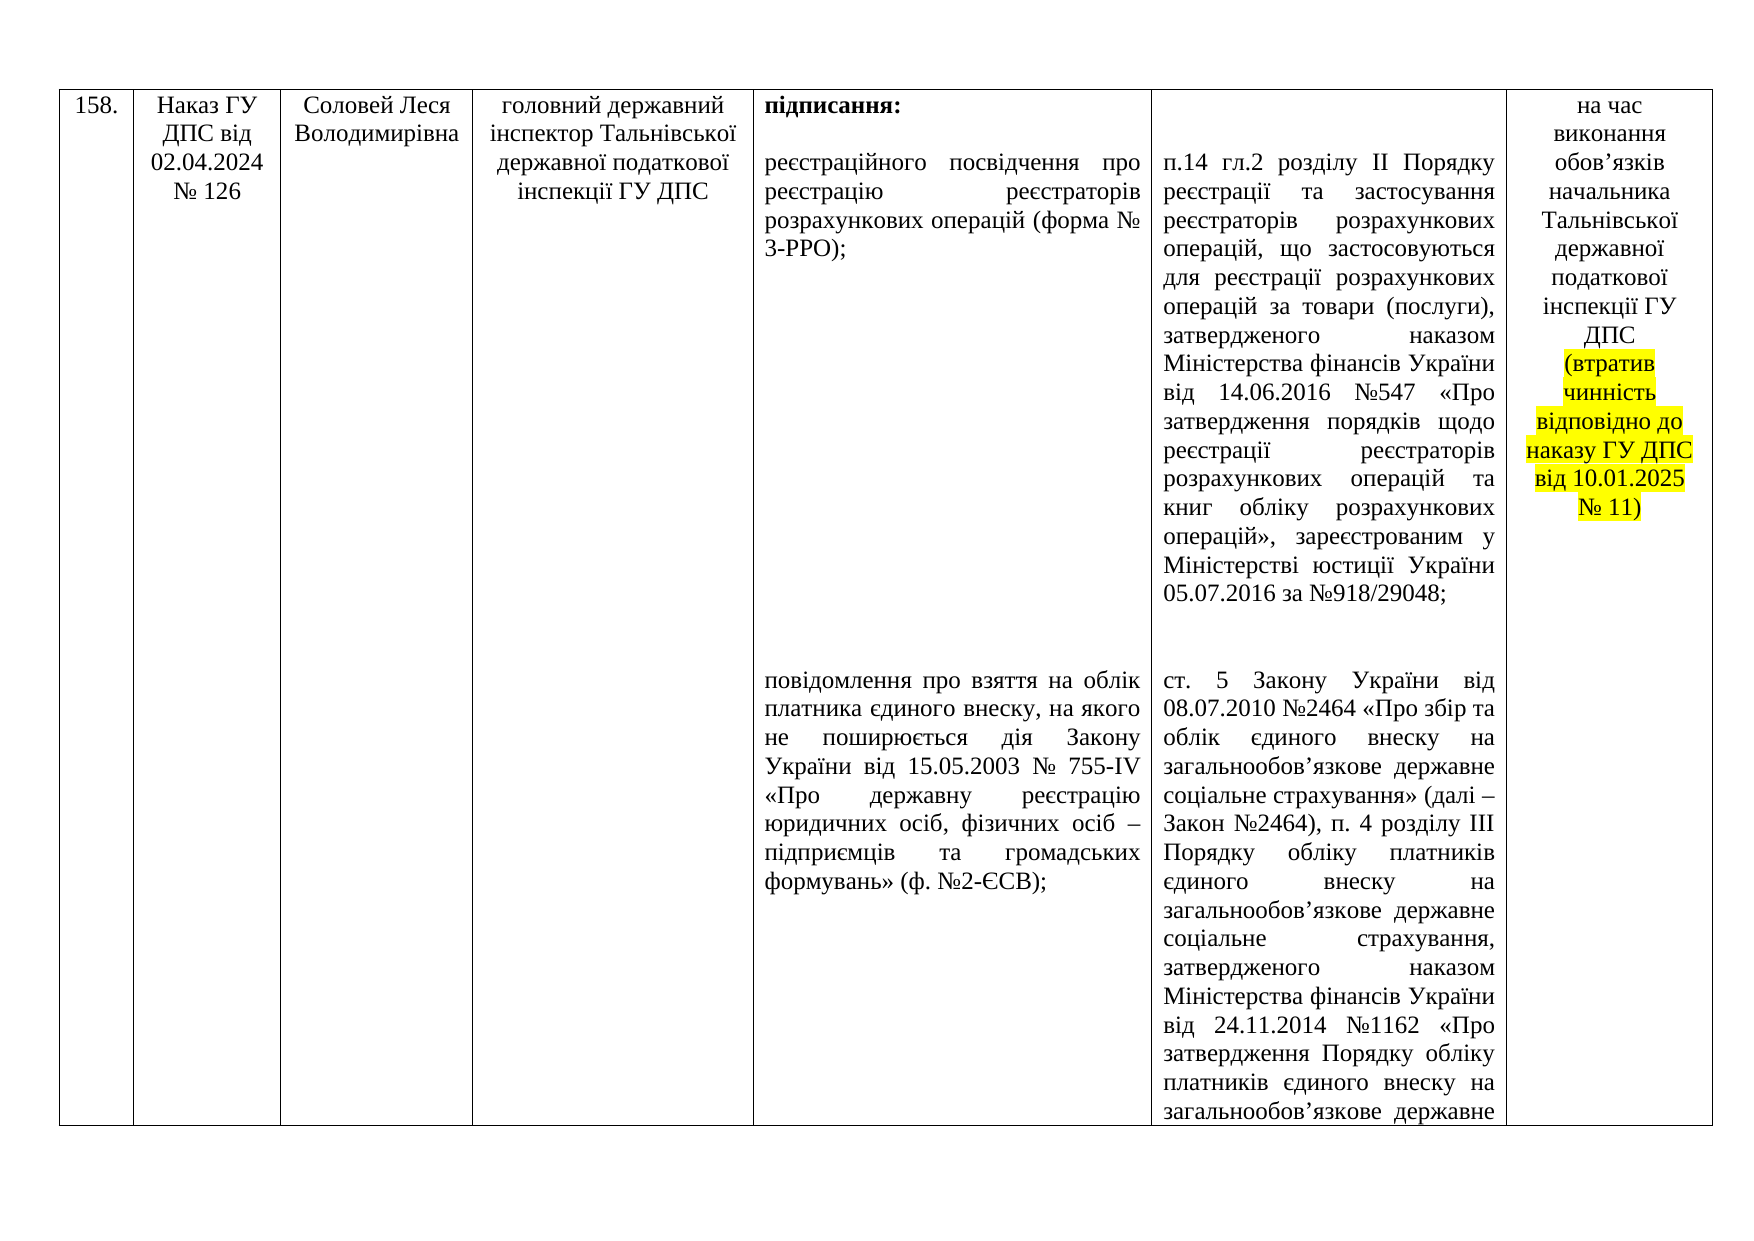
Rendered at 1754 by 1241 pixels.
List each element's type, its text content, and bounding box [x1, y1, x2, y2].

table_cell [473, 90, 753, 1125]
table_cell 158. [60, 90, 133, 1125]
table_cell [281, 90, 472, 1125]
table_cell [134, 90, 280, 1125]
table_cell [1507, 90, 1712, 1125]
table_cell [1152, 90, 1506, 1125]
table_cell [754, 90, 1151, 1125]
